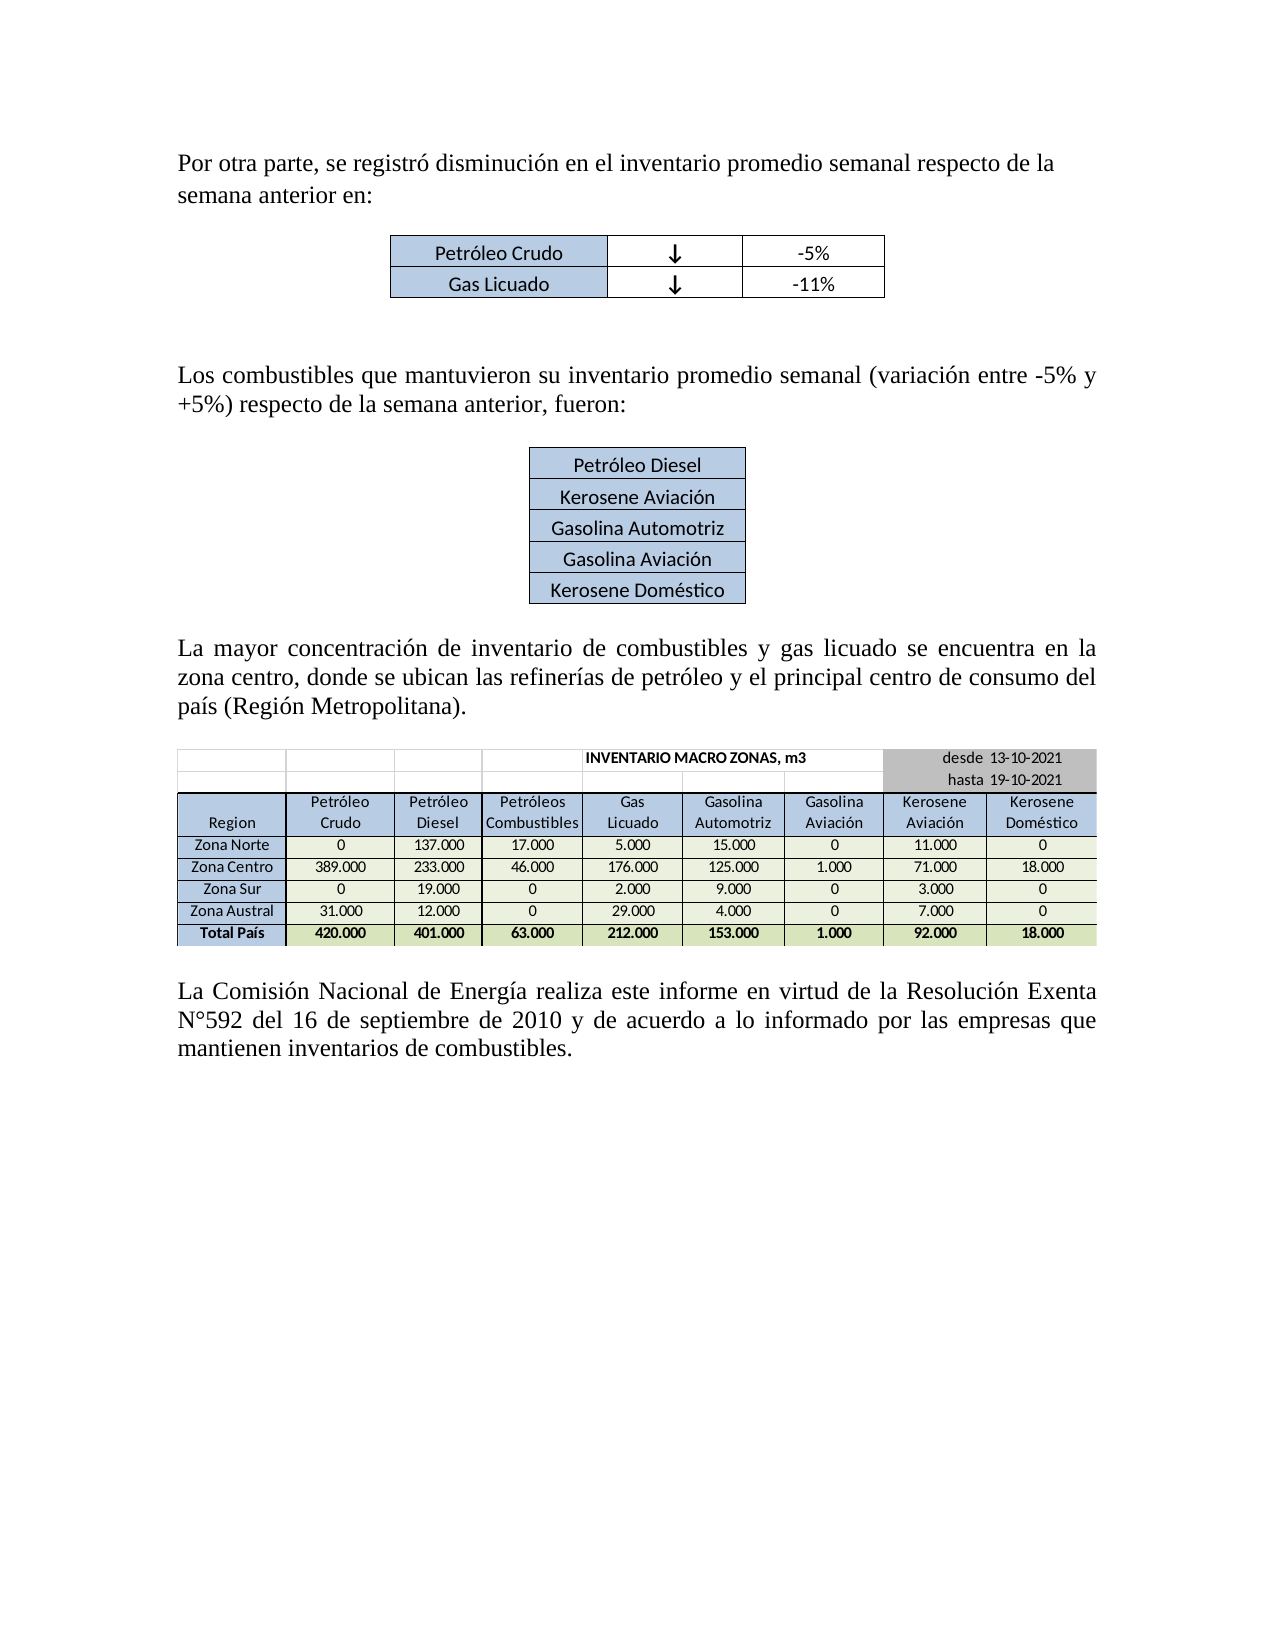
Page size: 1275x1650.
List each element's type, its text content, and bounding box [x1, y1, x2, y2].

table_cell Kerosene Doméstico [530, 573, 745, 603]
text Los combustibles que mantuvieron su inventario promedio semanal (variación entre -5% y +5%) respecto de la semana anterior, fueron: [177, 360, 1098, 418]
table_cell ↓ [608, 267, 742, 297]
table_cell Gasolina Aviación [530, 542, 745, 572]
text La Comisión Nacional de Energía realiza este informe en virtud de la Resolución Exenta N°592 del 16 de septiembre de 2010 y de acuerdo a lo informado por las empresas que mantienen inventarios de combustibles. [177, 976, 1098, 1062]
table_header Petróleo Crudo [391, 236, 607, 266]
table_cell -11% [743, 267, 884, 297]
table_header -5% [743, 236, 884, 266]
table_cell Kerosene Aviación [530, 479, 745, 509]
table_cell Gasolina Automotriz [530, 510, 745, 541]
text La mayor concentración de inventario de combustibles y gas licuado se encuentra en la zona centro, donde se ubican las refinerías de petróleo y el principal centro de consumo del país (Región Metropolitana). [177, 633, 1098, 719]
text Por otra parte, se registró disminución en el inventario promedio semanal respecto de la semana anterior en: [177, 148, 1098, 209]
table_cell Gas Licuado [391, 267, 607, 297]
table_header Petróleo Diesel [530, 448, 745, 478]
table_header ↓ [608, 236, 742, 266]
